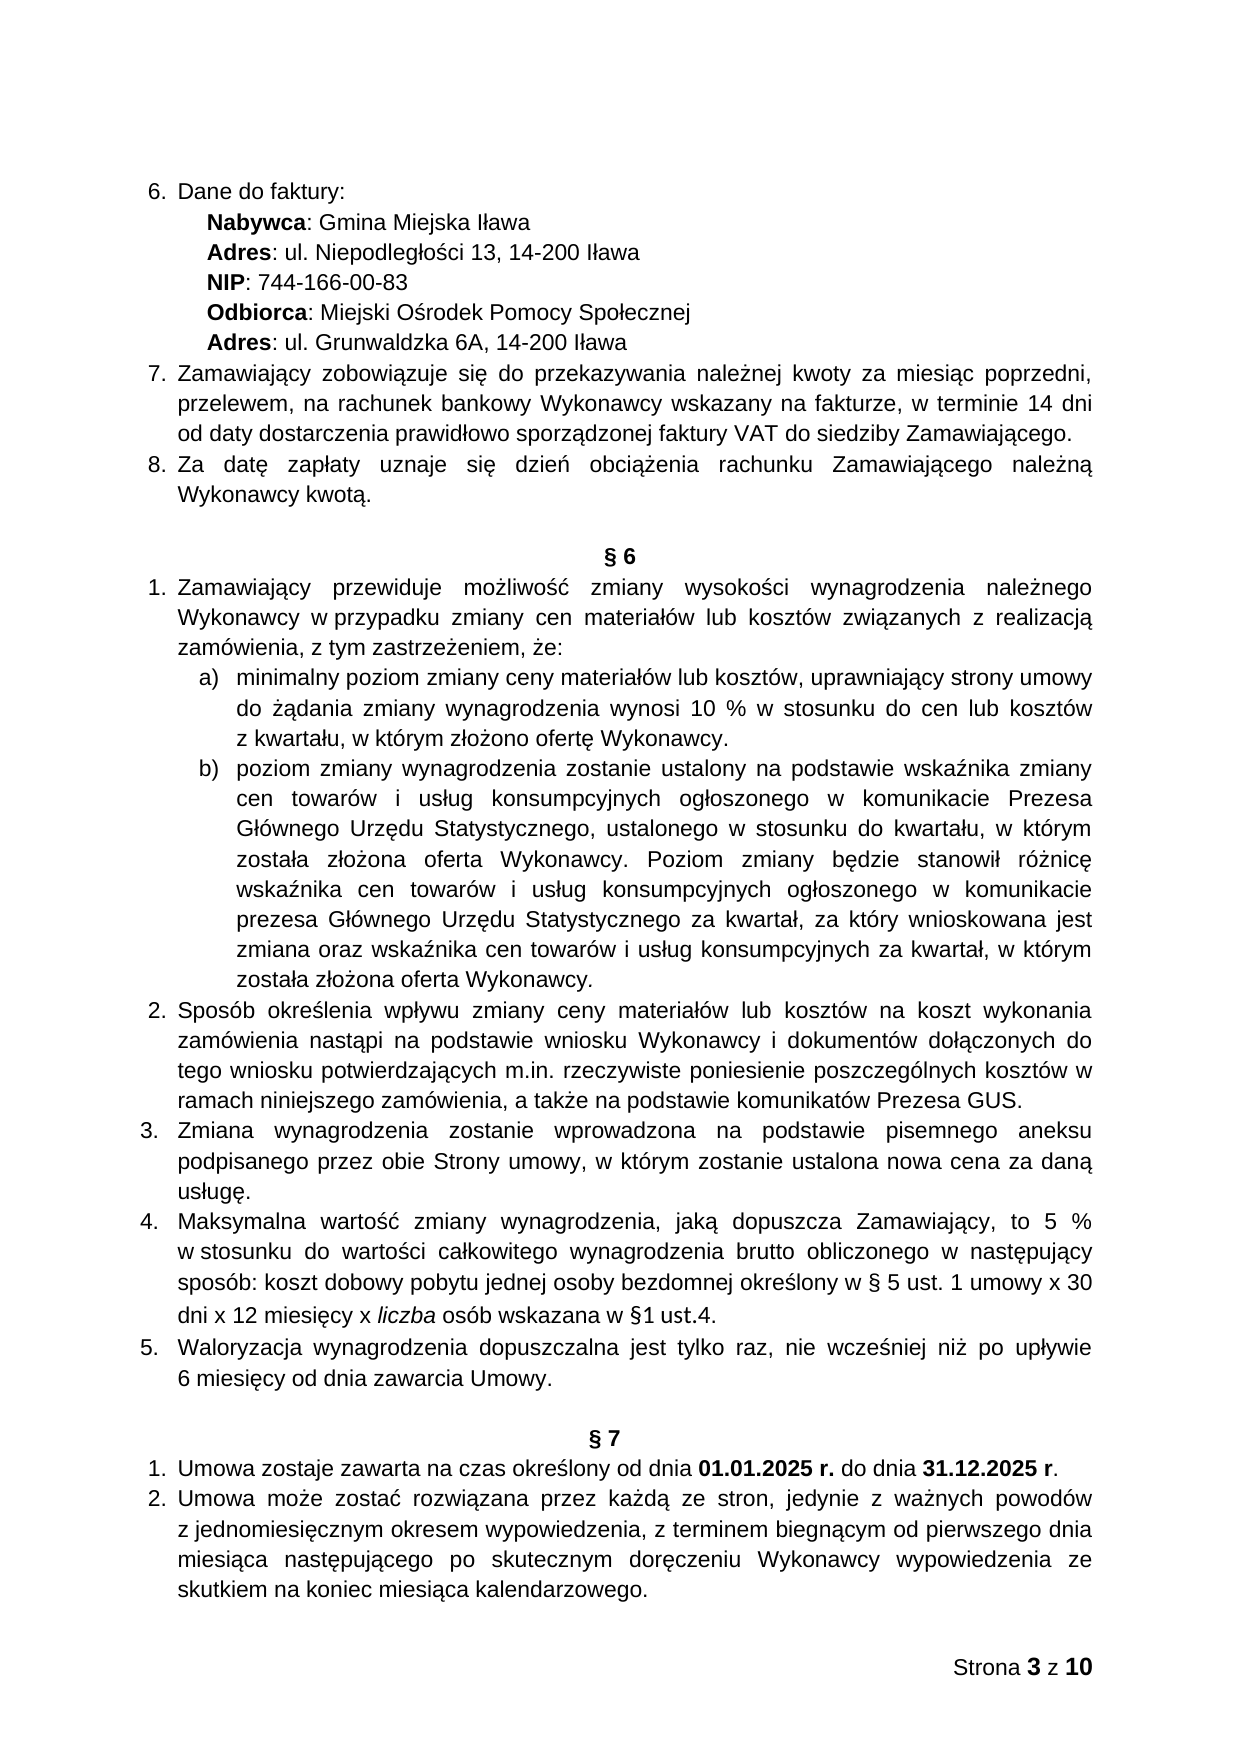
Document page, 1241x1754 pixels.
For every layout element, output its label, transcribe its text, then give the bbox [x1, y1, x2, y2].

list Zamawiający zobowiązuje się do przekazywania należnej kwoty za miesiąc poprzedni, przelewem, na rachunek bankowy Wykonawcy wskazany na fakturze, w terminie 14 dni od daty dostarczenia prawidłowo sporządzonej faktury VAT do siedziby Zamawiającego. [148, 360, 1093, 447]
list Sposób określenia wpływu zmiany ceny materiałów lub kosztów na koszt wykonania zamówienia nastąpi na podstawie wniosku Wykonawcy i dokumentów dołączonych do tego wniosku potwierdzających m.in. rzeczywiste poniesienie poszczególnych kosztów w ramach niniejszego zamówienia, a także na podstawie komunikatów Prezesa GUS. [148, 997, 1093, 1114]
list Za datę zapłaty uznaje się dzień obciążenia rachunku Zamawiającego należną Wykonawcy kwotą. [148, 451, 1093, 507]
list Maksymalna wartość zmiany wynagrodzenia, jaką dopuszcza Zamawiający, to 5 % w stosunku do wartości całkowitego wynagrodzenia brutto obliczonego w następujący sposób: koszt dobowy pobytu jednej osoby bezdomnej określony w § 5 ust. 1 umowy x 30 dni x 12 miesięcy x liczba osób wskazana w §1 ust.4. [140, 1208, 1093, 1330]
list Dane do faktury: [148, 178, 1048, 204]
list Umowa zostaje zawarta na czas określony od dnia 01.01.2025 r. do dnia 31.12.2025 r. [148, 1455, 1093, 1482]
text NIP: 744-166-00-83 [207, 269, 1093, 295]
list Zmiana wynagrodzenia zostanie wprowadzona na podstawie pisemnego aneksu podpisanego przez obie Strony umowy, w którym zostanie ustalona nowa cena za daną usługę. [140, 1117, 1093, 1204]
text § 7 [116, 1425, 1093, 1451]
text Adres: ul. Grunwaldzka 6A, 14-200 Iława [207, 329, 1093, 356]
list Zamawiający przewiduje możliwość zmiany wysokości wynagrodzenia należnego Wykonawcy w przypadku zmiany cen materiałów lub kosztów związanych z realizacją zamówienia, z tym zastrzeżeniem, że: [148, 574, 1093, 661]
list § 6 [147, 543, 1093, 569]
list Umowa może zostać rozwiązana przez każdą ze stron, jedynie z ważnych powodów z jednomiesięcznym okresem wypowiedzenia, z terminem biegnącym od pierwszego dnia miesiąca następującego po skutecznym doręczeniu Wykonawcy wypowiedzenia ze skutkiem na koniec miesiąca kalendarzowego. [148, 1485, 1093, 1602]
text Adres: ul. Niepodległości 13, 14-200 Iława [207, 239, 1093, 265]
list Waloryzacja wynagrodzenia dopuszczalna jest tylko raz, nie wcześniej niż po upływie 6 miesięcy od dnia zawarcia Umowy. [140, 1334, 1093, 1391]
list poziom zmiany wynagrodzenia zostanie ustalony na podstawie wskaźnika zmiany cen towarów i usług konsumpcyjnych ogłoszonego w komunikacie Prezesa Głównego Urzędu Statystycznego, ustalonego w stosunku do kwartału, w którym została złożona oferta Wykonawcy. Poziom zmiany będzie stanowił różnicę wskaźnika cen towarów i usług konsumpcyjnych ogłoszonego w komunikacie prezesa Głównego Urzędu Statystycznego za kwartał, za który wnioskowana jest zmiana oraz wskaźnika cen towarów i usług konsumpcyjnych za kwartał, w którym została złożona oferta Wykonawcy. [199, 755, 1093, 993]
list minimalny poziom zmiany ceny materiałów lub kosztów, uprawniający strony umowy do żądania zmiany wynagrodzenia wynosi 10 % w stosunku do cen lub kosztów z kwartału, w którym złożono ofertę Wykonawcy. [199, 664, 1093, 751]
text Odbiorca: Miejski Ośrodek Pomocy Społecznej [207, 299, 1093, 325]
text Nabywca: Gmina Miejska Iława [207, 208, 1093, 235]
